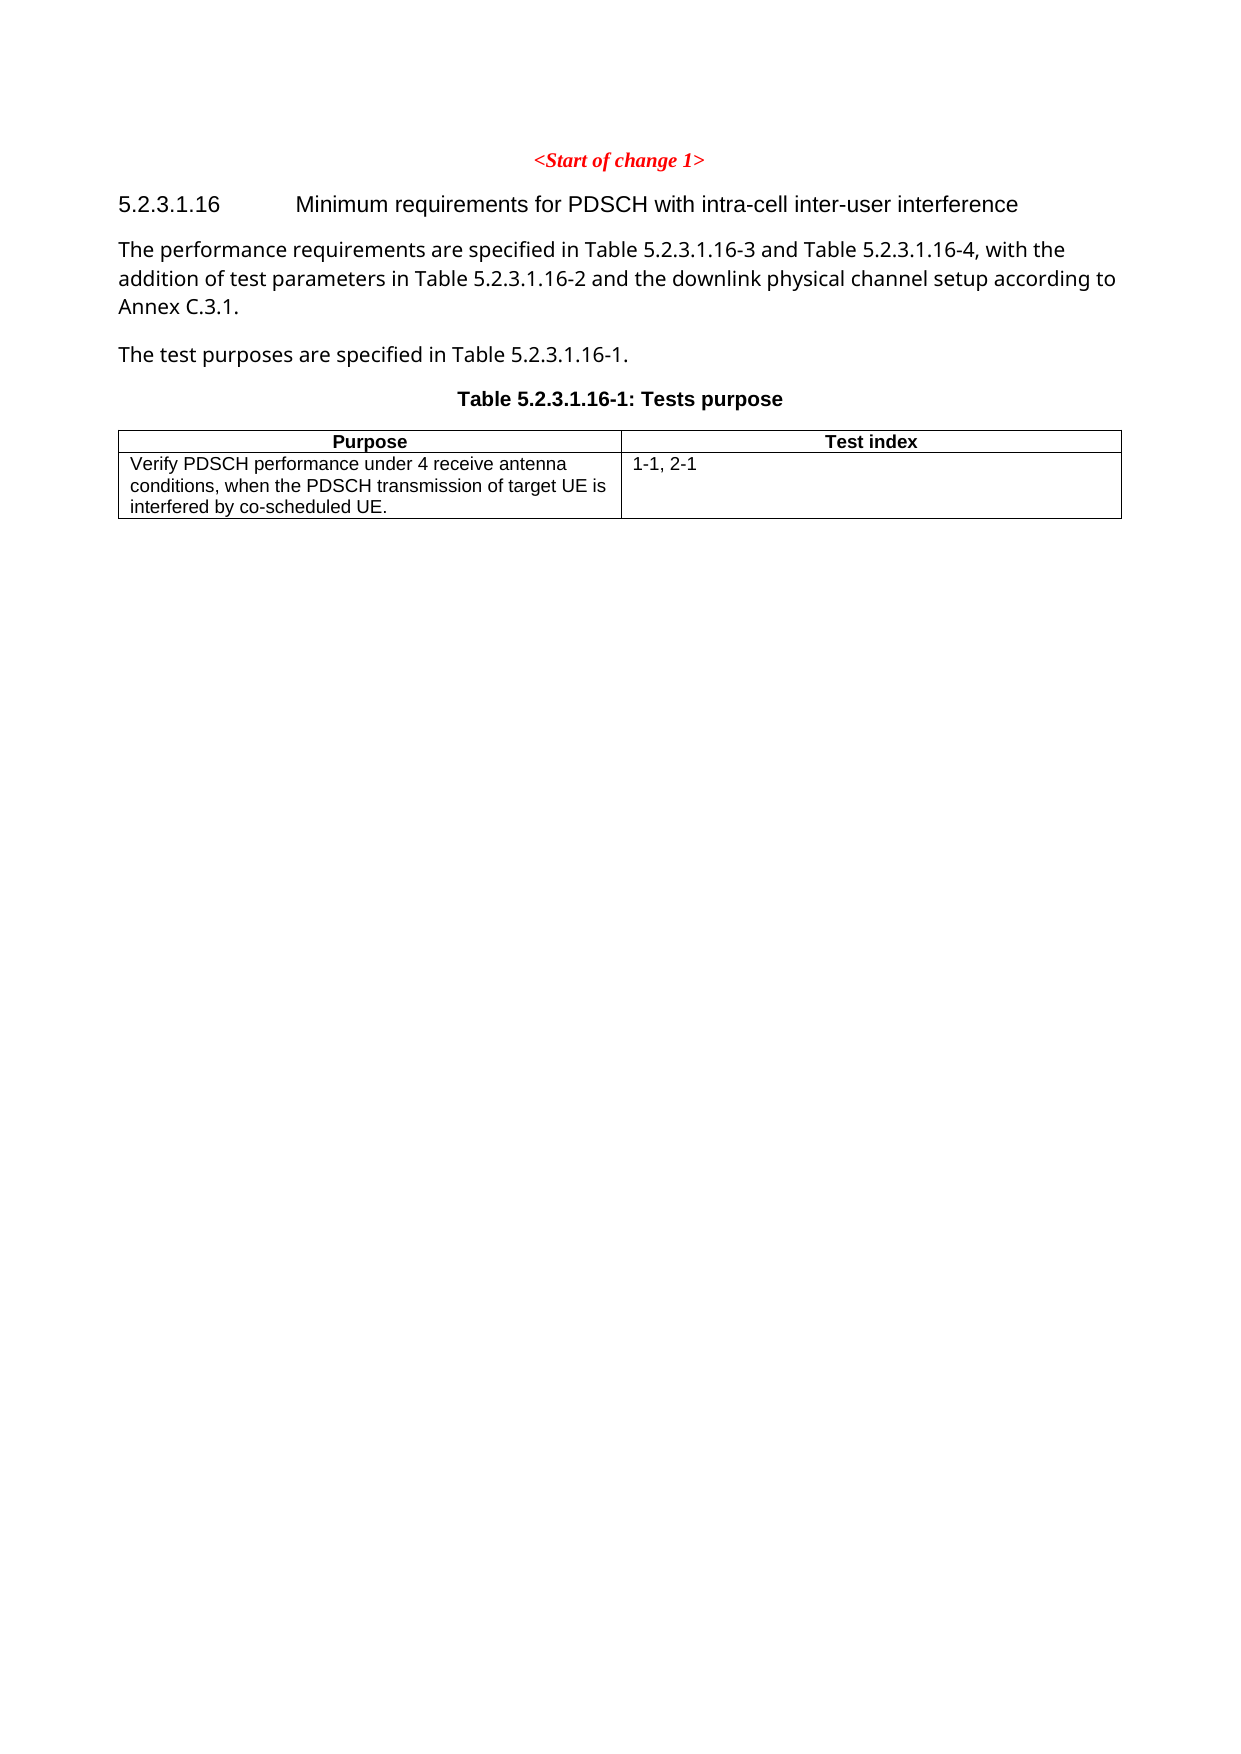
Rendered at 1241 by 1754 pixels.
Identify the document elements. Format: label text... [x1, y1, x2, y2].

table_cell Verify PDSCH performance under 4 receive antenna conditions, when the PDSCH transmission of target UE is interfered by co-scheduled UE. [119, 453, 621, 518]
table_header Purpose [119, 431, 621, 452]
subtitle 5.2.3.1.16 Minimum requirements for PDSCH with intra-cell inter-user interference [118, 191, 1122, 217]
text The test purposes are specified in Table 5.2.3.1.16-1. [118, 340, 1122, 368]
text Table 5.2.3.1.16-1: Tests purpose [118, 387, 1122, 411]
text <Start of change 1> [118, 148, 1122, 172]
text The performance requirements are specified in Table 5.2.3.1.16-3 and Table 5.2.3.1.16-4, with the addition of test parameters in Table 5.2.3.1.16-2 and the downlink physical channel setup according to Annex C.3.1. [118, 236, 1122, 321]
table_header Test index [622, 431, 1121, 452]
table_cell 1-1, 2-1 [622, 453, 1121, 518]
